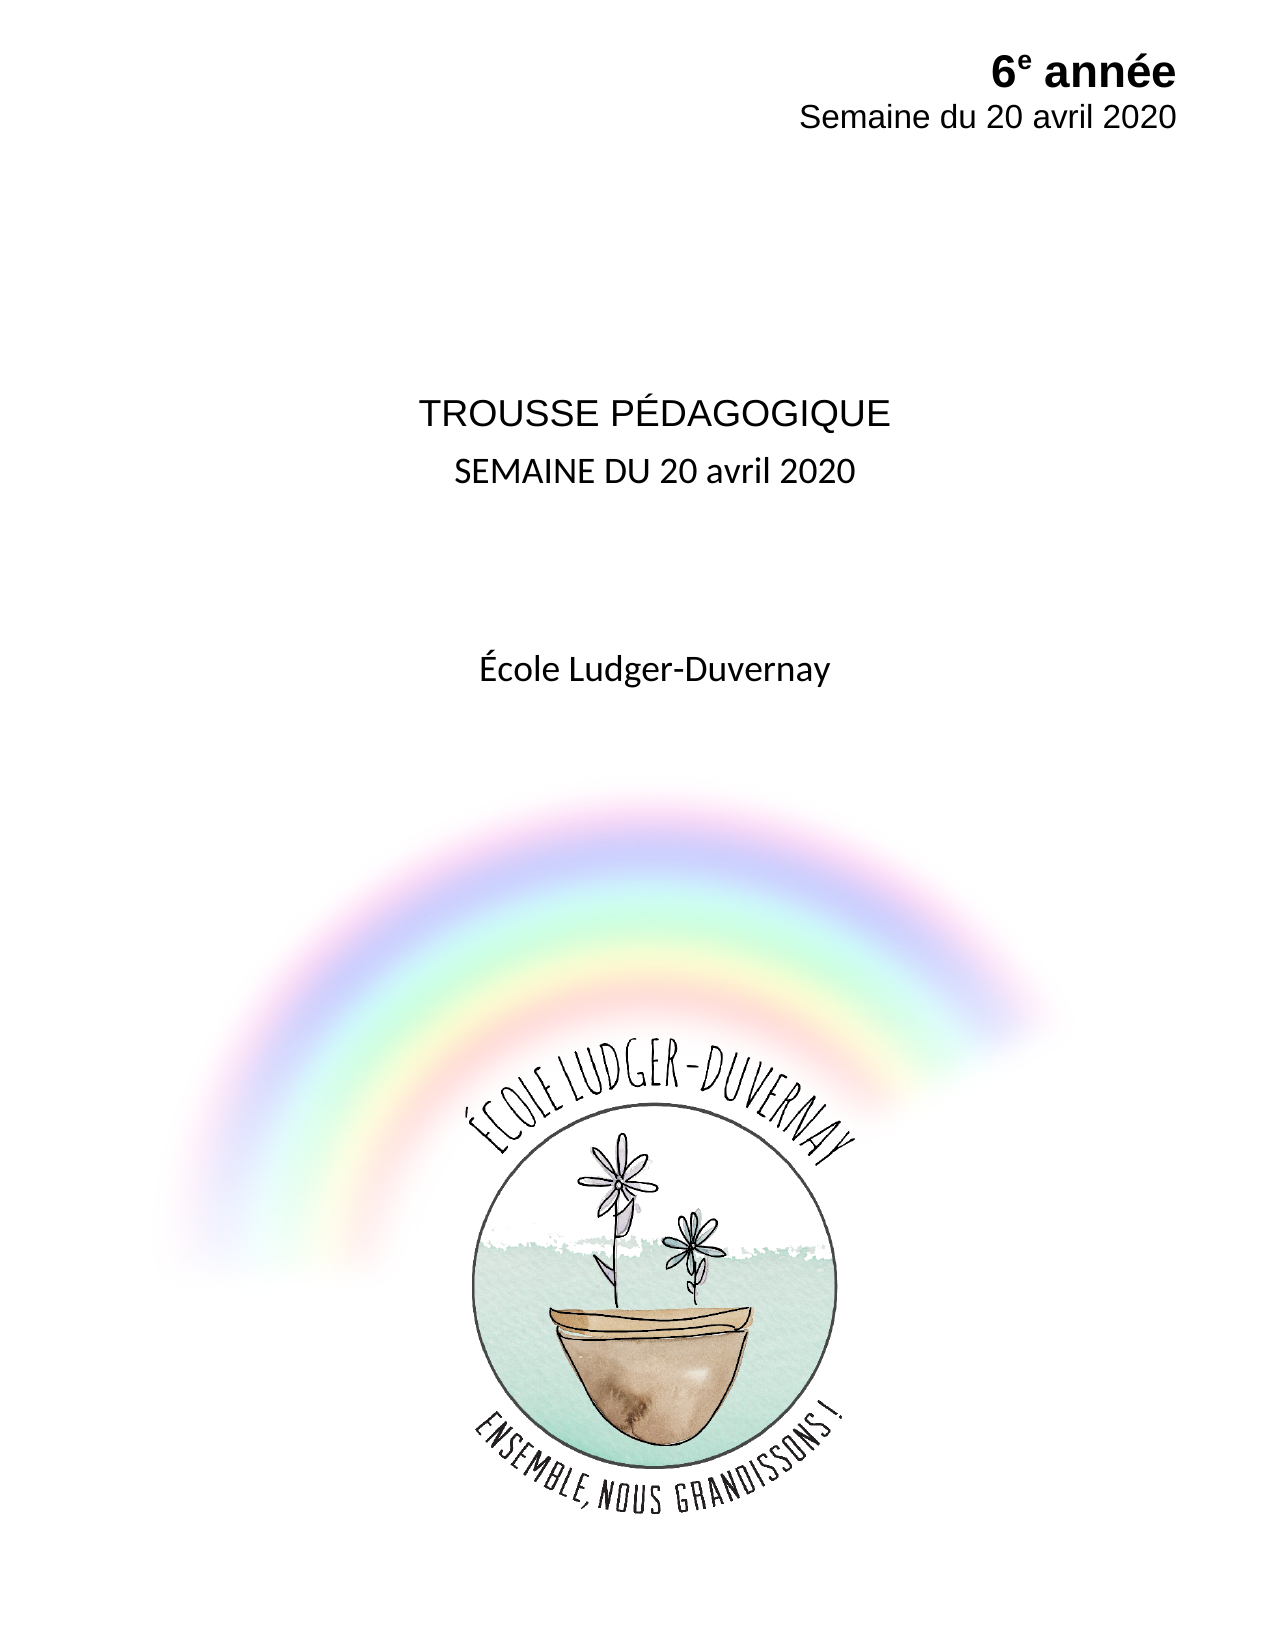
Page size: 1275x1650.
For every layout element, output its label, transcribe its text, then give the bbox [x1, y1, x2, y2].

picture [144, 771, 1080, 1542]
text École Ludger-Duvernay [187, 645, 1122, 691]
text SEMAINE DU 20 avril 2020 [187, 447, 1122, 492]
text TROUSSE PÉDAGOGIQUE [187, 391, 1122, 434]
